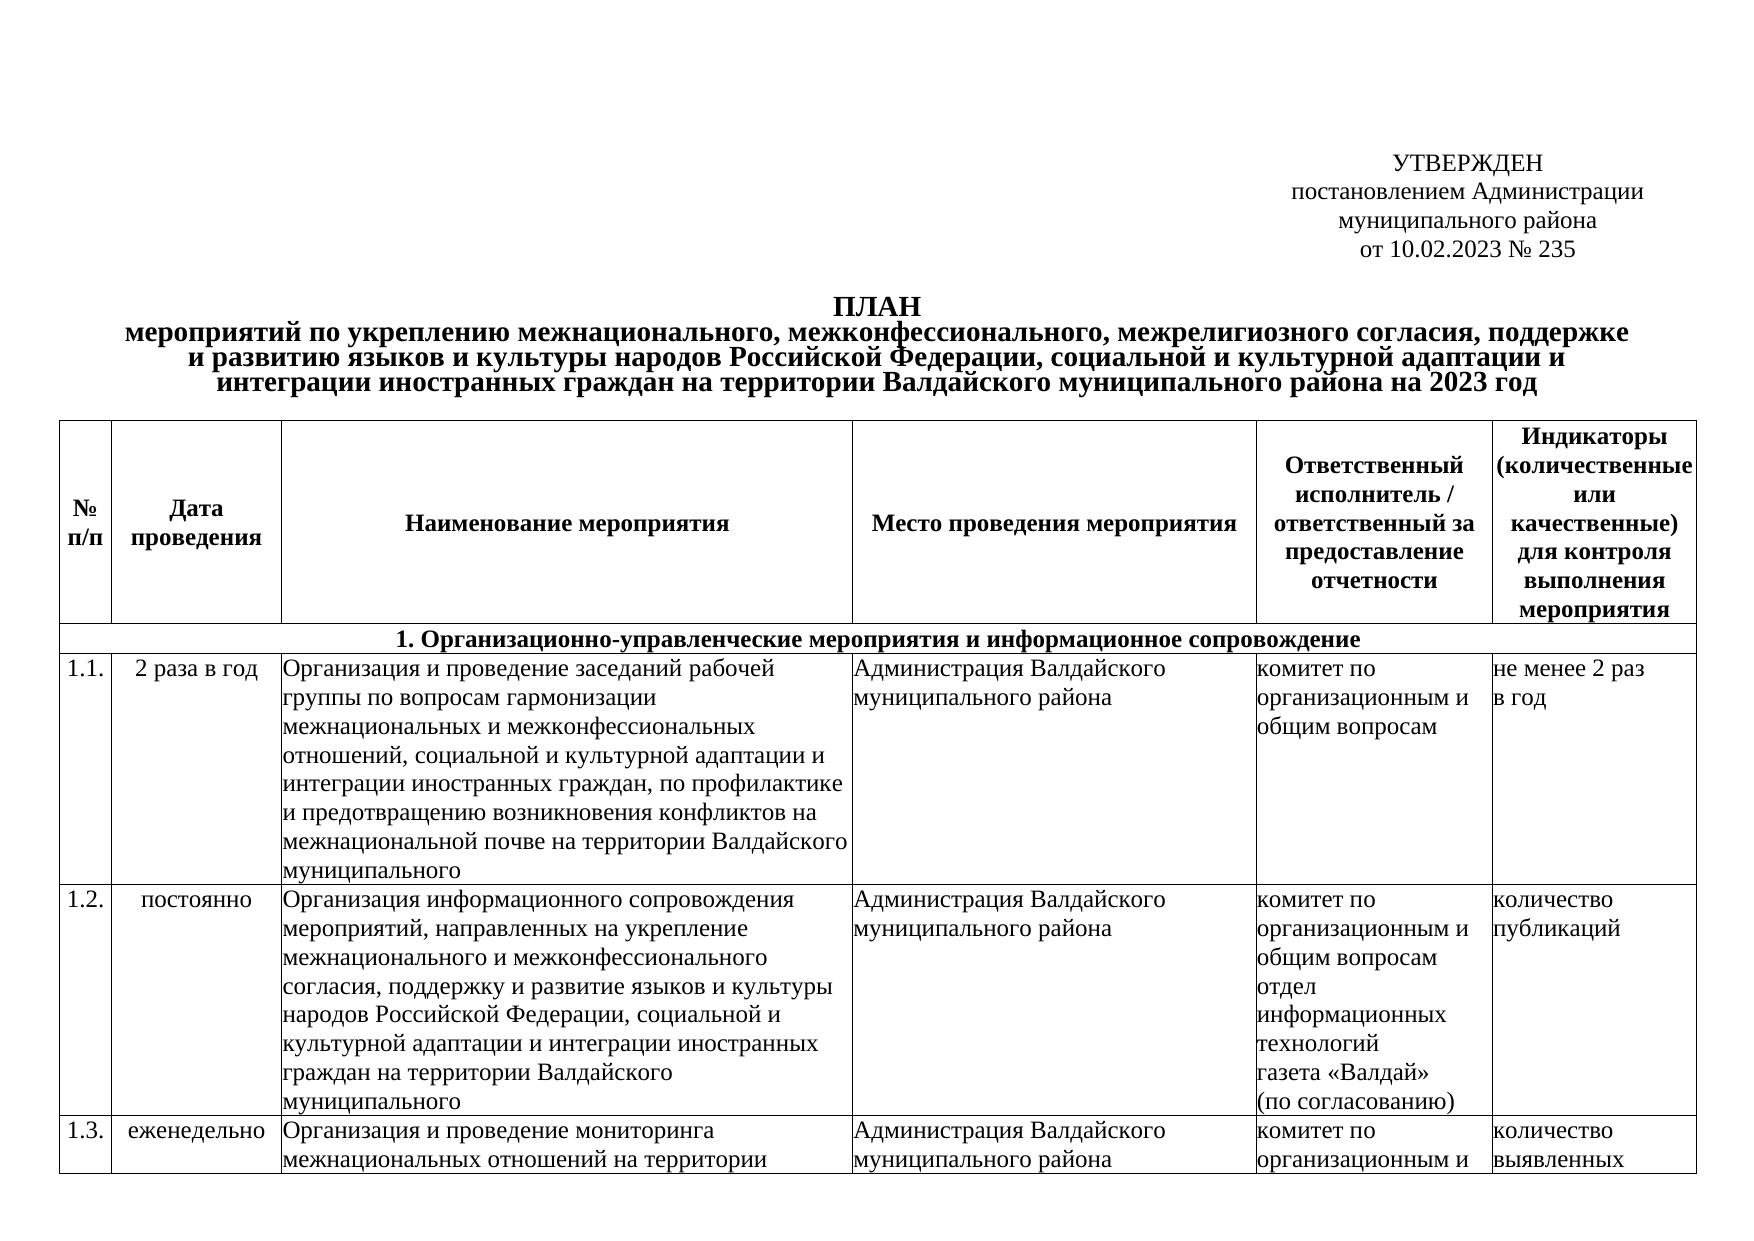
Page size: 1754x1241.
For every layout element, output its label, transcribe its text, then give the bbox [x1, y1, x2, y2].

table_header Место проведения мероприятия [853, 421, 1256, 623]
table_header Индикаторы (количественные или качественные) для контроля выполнения мероприятия [1493, 421, 1696, 623]
table_cell 2 раза в год [112, 654, 281, 883]
table_cell 1.2. [60, 885, 111, 1114]
text постановлением Администрации [1240, 176, 1695, 205]
table_cell 1.1. [60, 654, 111, 883]
table_header Наименование мероприятия [282, 421, 852, 623]
text УТВЕРЖДЕН [1240, 148, 1695, 176]
table_header № п/п [60, 421, 111, 623]
text мероприятий по укреплению межнационального, межконфессионального, межрелигиозного согласия, поддержке [59, 321, 898, 346]
text мероприятий по укреплению межнационального, межконфессионального, межрелигиозного согласия, поддержке [902, 321, 1695, 346]
table_cell Администрация Валдайского муниципального района [853, 654, 1256, 883]
text муниципального района [1240, 205, 1695, 234]
text интеграции иностранных граждан на территории Валдайского муниципального района на 2023 год [59, 371, 1695, 396]
table_cell еженедельно [112, 1116, 281, 1173]
table_cell постоянно [112, 885, 281, 1114]
table_cell 1. Организационно-управленческие мероприятия и информационное сопровождение [60, 624, 1696, 652]
table_cell комитет по организационным и общим вопросам отдел информационных технологий газета «Валдай» (по согласованию) [1257, 885, 1492, 1114]
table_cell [853, 1116, 1256, 1173]
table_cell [282, 1116, 852, 1173]
table_cell количество публикаций [1493, 885, 1696, 1114]
table_cell Администрация Валдайского муниципального района [853, 885, 1256, 1114]
table_cell комитет по организационным и общим вопросам [1257, 654, 1492, 883]
text ПЛАН [59, 296, 1695, 321]
table_cell не менее 2 раз в год [1493, 654, 1696, 883]
table_header Ответственный исполнитель / ответственный за предоставление отчетности [1257, 421, 1492, 623]
table_header Дата проведения [112, 421, 281, 623]
table_cell Организация и проведение заседаний рабочей группы по вопросам гармонизации межнациональных и межконфессиональных отношений, социальной и культурной адаптации и интеграции иностранных граждан, по профилактике и предотвращению возникновения конфликтов на межнациональной почве на территории Валдайского муниципального [282, 654, 852, 883]
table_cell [1493, 1116, 1696, 1173]
text от 10.02.2023 № 235 [1240, 234, 1695, 263]
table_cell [1257, 1116, 1492, 1173]
table_cell 1.3. [60, 1116, 111, 1173]
text и развитию языков и культуры народов Российской Федерации, социальной и культурной адаптации и [59, 346, 1695, 371]
table_cell Организация информационного сопровождения мероприятий, направленных на укрепление межнационального и межконфессионального согласия, поддержку и развитие языков и культуры народов Российской Федерации, социальной и культурной адаптации и интеграции иностранных граждан на территории Валдайского муниципального [282, 885, 852, 1114]
